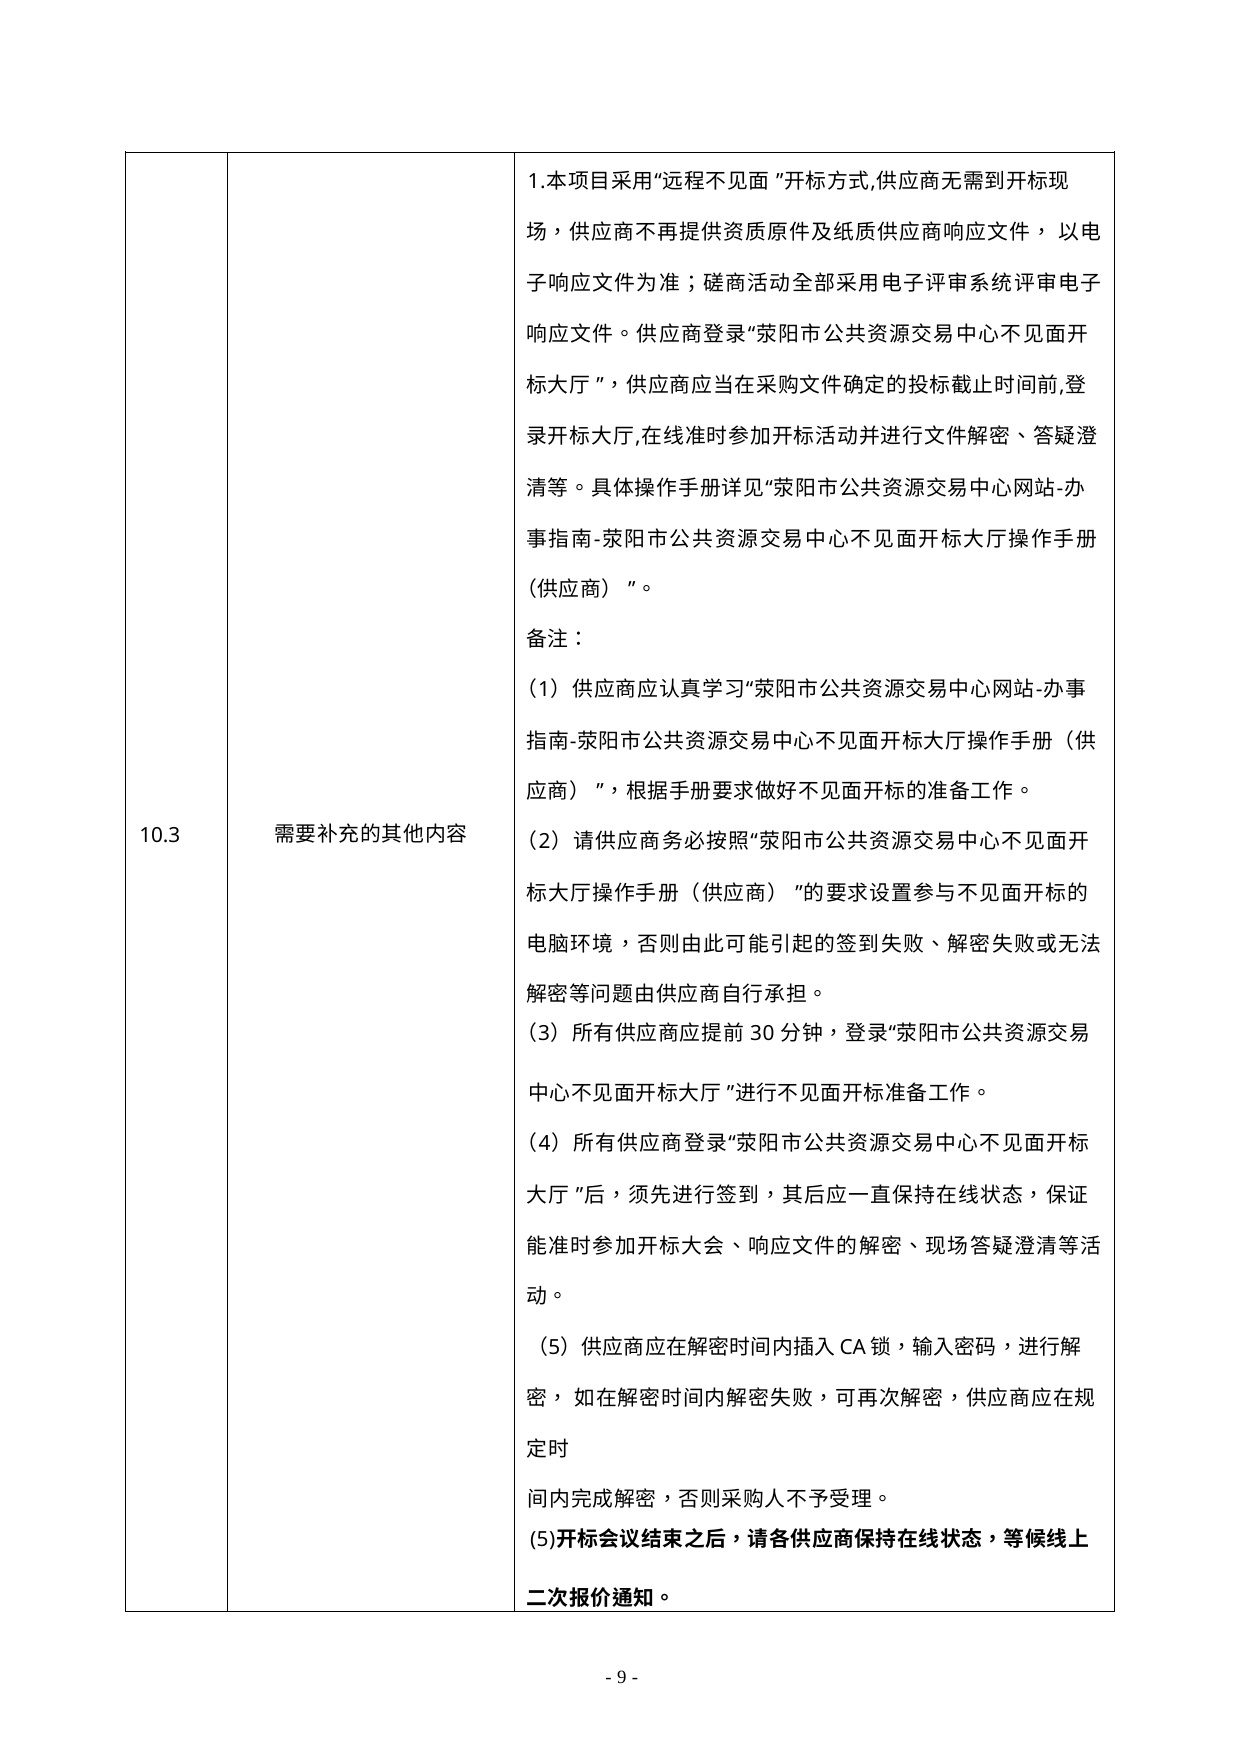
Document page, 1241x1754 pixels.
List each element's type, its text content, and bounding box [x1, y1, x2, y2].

table_header 1.本项目采用“远程不见面 ”开标方式,供应商无需到开标现 场，供应商不再提供资质原件及纸质供应商响应文件， 以电 子响应文件为准；磋商活动全部采用电子评审系统评审电子 响应文件。供应商登录“荥阳市公共资源交易中心不见面开 标大厅 ”，供应商应当在采购文件确定的投标截止时间前,登 录开标大厅,在线准时参加开标活动并进行文件解密、答疑澄 清等。具体操作手册详见“荥阳市公共资源交易中心网站-办 事指南-荥阳市公共资源交易中心不见面开标大厅操作手册 （供应商） ”。 备注： （1）供应商应认真学习“荥阳市公共资源交易中心网站-办事 指南-荥阳市公共资源交易中心不见面开标大厅操作手册（供 应商） ”，根据手册要求做好不见面开标的准备工作。 （2）请供应商务必按照“荥阳市公共资源交易中心不见面开 标大厅操作手册（供应商） ”的要求设置参与不见面开标的 电脑环境，否则由此可能引起的签到失败、解密失败或无法 解密等问题由供应商自行承担。 （3）所有供应商应提前 30 分钟，登录“荥阳市公共资源交易 中心不见面开标大厅 ”进行不见面开标准备工作。 （4）所有供应商登录“荥阳市公共资源交易中心不见面开标 大厅 ”后，须先进行签到，其后应一直保持在线状态，保证 能准时参加开标大会、响应文件的解密、现场答疑澄清等活 动。 （5）供应商应在解密时间内插入CA锁，输入密码，进行解密， 如在解密时间内解密失败，可再次解密，供应商应在规定时 间内完成解密，否则采购人不予受理。 (5)开标会议结束之后，请各供应商保持在线状态，等候线上 二次报价通知。 [515, 153, 1114, 1611]
table_header 需要补充的其他内容 [228, 153, 514, 1611]
table_header 10.3 [126, 153, 227, 1611]
